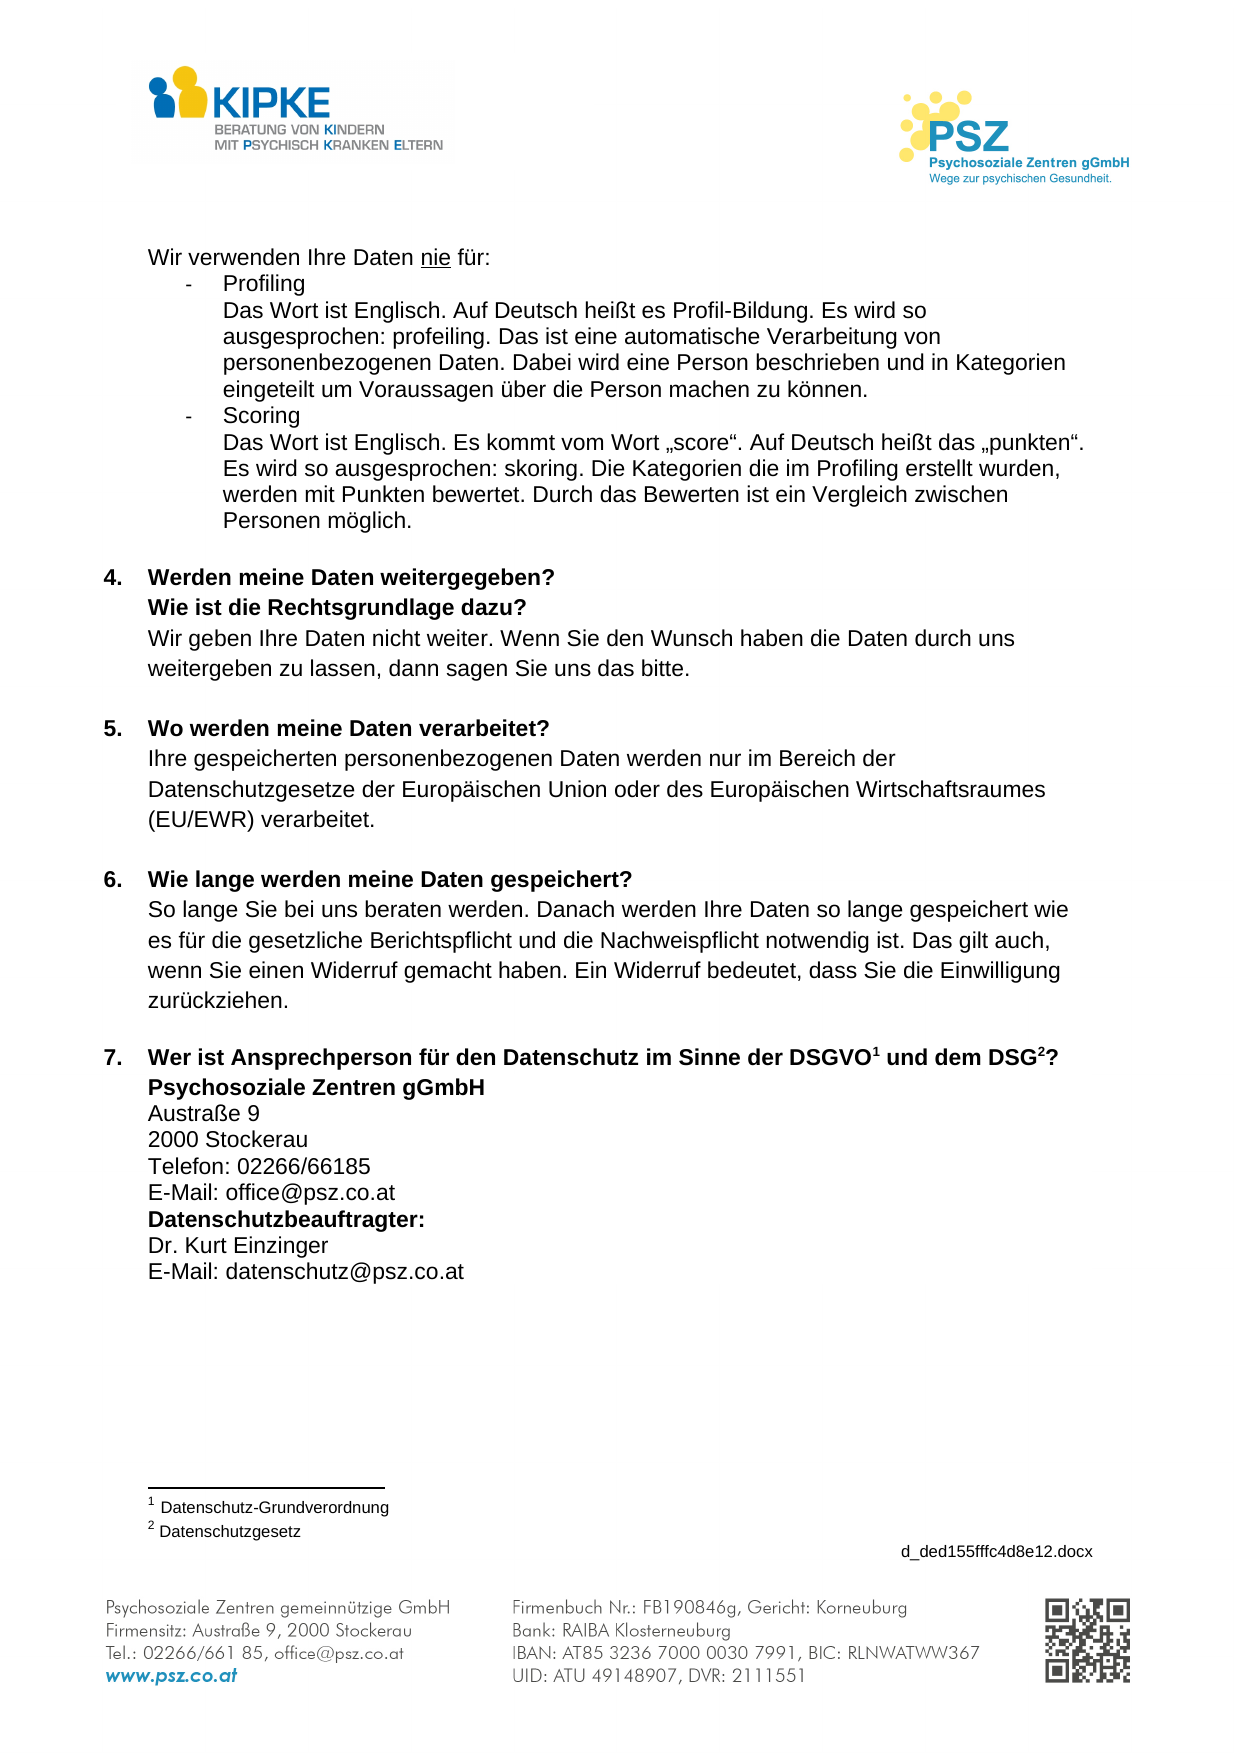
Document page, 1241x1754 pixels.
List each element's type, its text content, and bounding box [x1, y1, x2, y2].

text Wie ist die Rechtsgrundlage dazu? [148, 594, 1092, 621]
text Psychosoziale Zentren gGmbH Austraße 9 2000 Stockerau Telefon: 02266/66185 E-Mail: office@psz.co.at [148, 1074, 1092, 1206]
list Wo werden meine Daten verarbeitet? [103, 715, 1092, 741]
list Profiling Das Wort ist Englisch. Auf Deutsch heißt es Profil-Bildung. Es wird so ausgesprochen: profeiling. Das ist eine automatische Verarbeitung von personenbezogenen Daten. Dabei wird eine Person beschrieben und in Kategorien eingeteilt um Voraussagen über die Person machen zu können. [185, 270, 1092, 402]
list Wer ist Ansprechperson für den Datenschutz im Sinne der DSGVO und dem DSG? [103, 1043, 1092, 1070]
text Wir geben Ihre Daten nicht weiter. Wenn Sie den Wunsch haben die Daten durch uns weitergeben zu lassen, dann sagen Sie uns das bitte. [148, 624, 1092, 681]
text Ihre gespeicherten personenbezogenen Daten werden nur im Bereich der Datenschutzgesetze der Europäischen Union oder des Europäischen Wirtschaftsraumes (EU/EWR) verarbeitet. [148, 745, 1092, 832]
text Datenschutzbeauftragter: Dr. Kurt Einzinger E-Mail: datenschutz@psz.co.at [148, 1206, 1092, 1284]
list Werden meine Daten weitergegeben? [103, 564, 1092, 590]
text So lange Sie bei uns beraten werden. Danach werden Ihre Daten so lange gespeichert wie es für die gesetzliche Berichtspflicht und die Nachweispflicht notwendig ist. Das gilt auch, wenn Sie einen Widerruf gemacht haben. Ein Widerruf bedeutet, dass Sie die Einwilligung zurückziehen. [148, 896, 1092, 1013]
picture [0, 8, 1234, 1753]
list Wie lange werden meine Daten gespeichert? [103, 866, 1092, 892]
list Scoring Das Wort ist Englisch. Es kommt vom Wort „score“. Auf Deutsch heißt das „punkten“. Es wird so ausgesprochen: skoring. Die Kategorien die im Profiling erstellt wurden, werden mit Punkten bewertet. Durch das Bewerten ist ein Vergleich zwischen Personen möglich. [185, 402, 1092, 534]
text Wir verwenden Ihre Daten nie für: [148, 244, 1092, 270]
